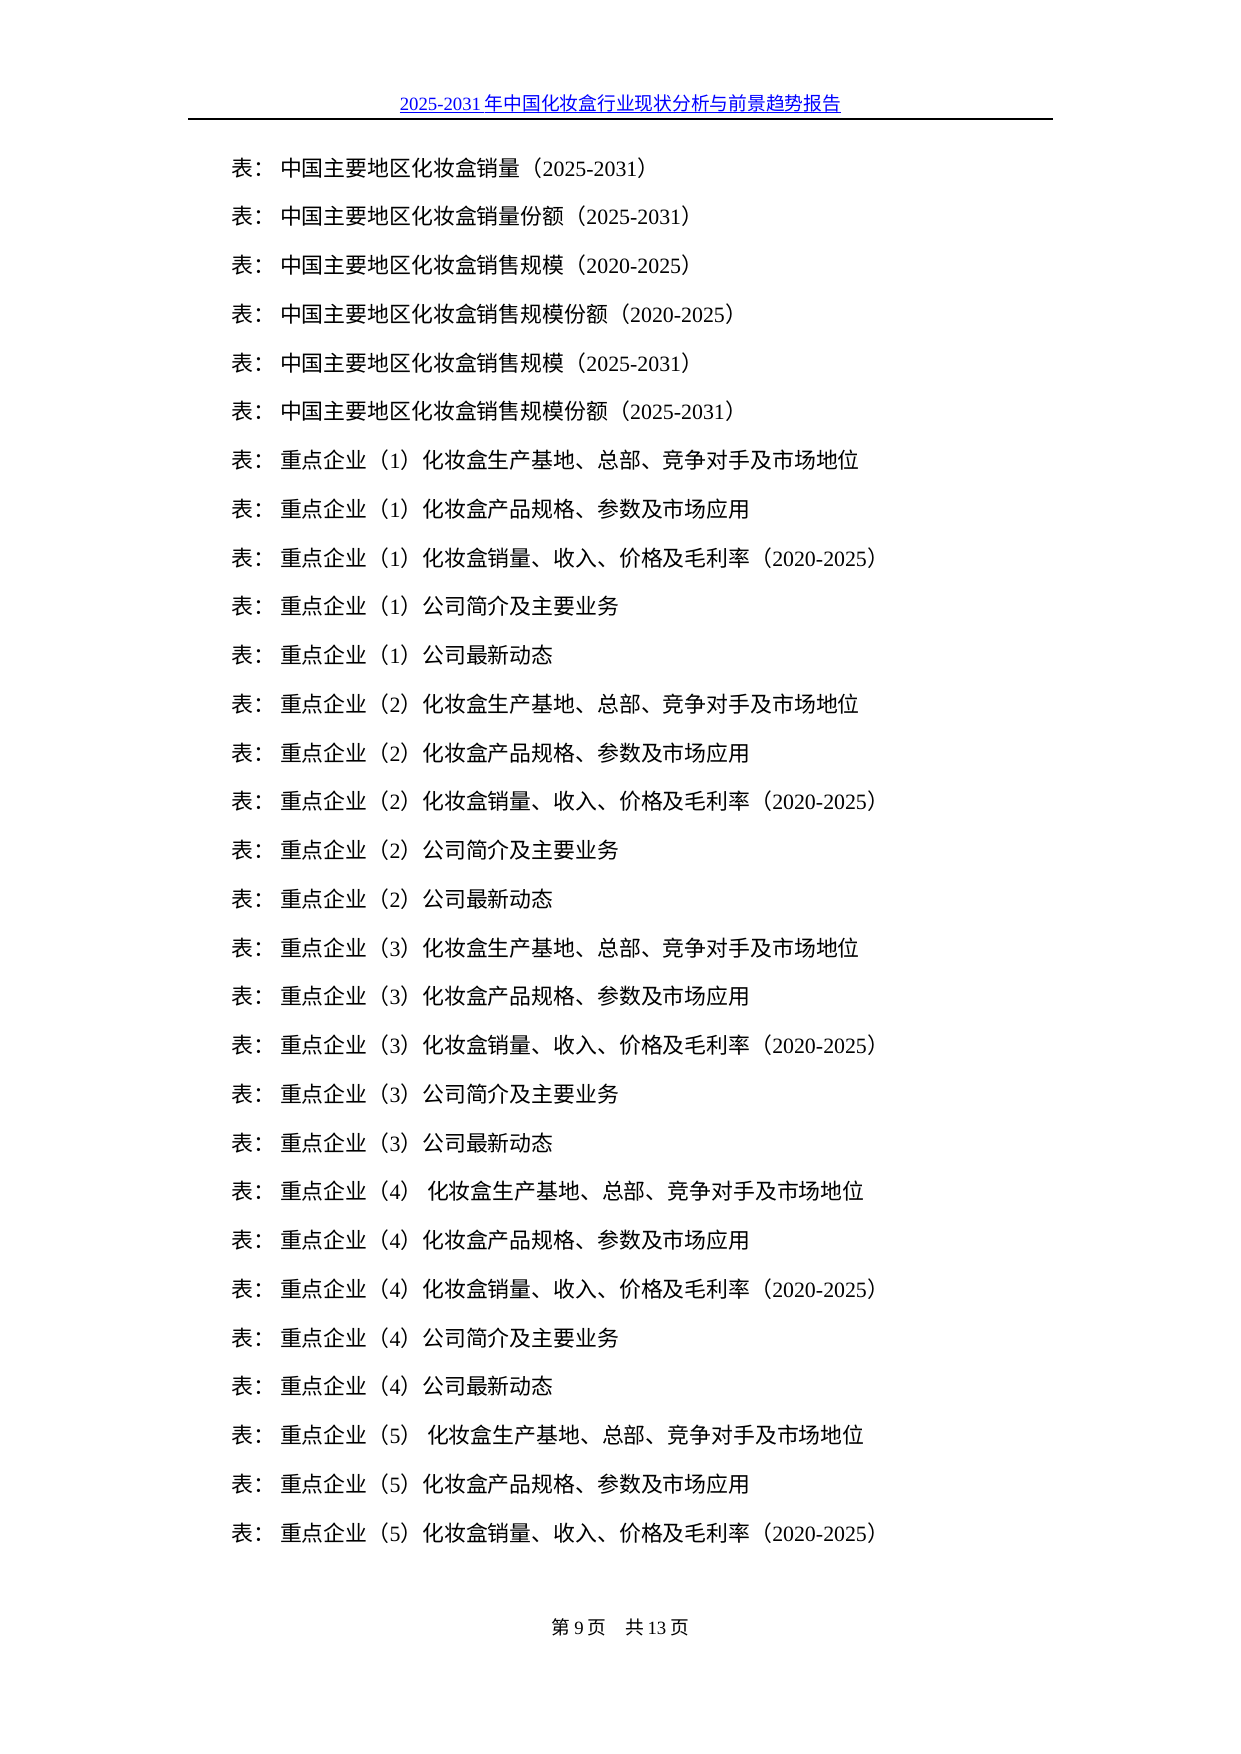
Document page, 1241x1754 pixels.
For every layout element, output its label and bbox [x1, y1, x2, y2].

text [187, 150, 1053, 1548]
